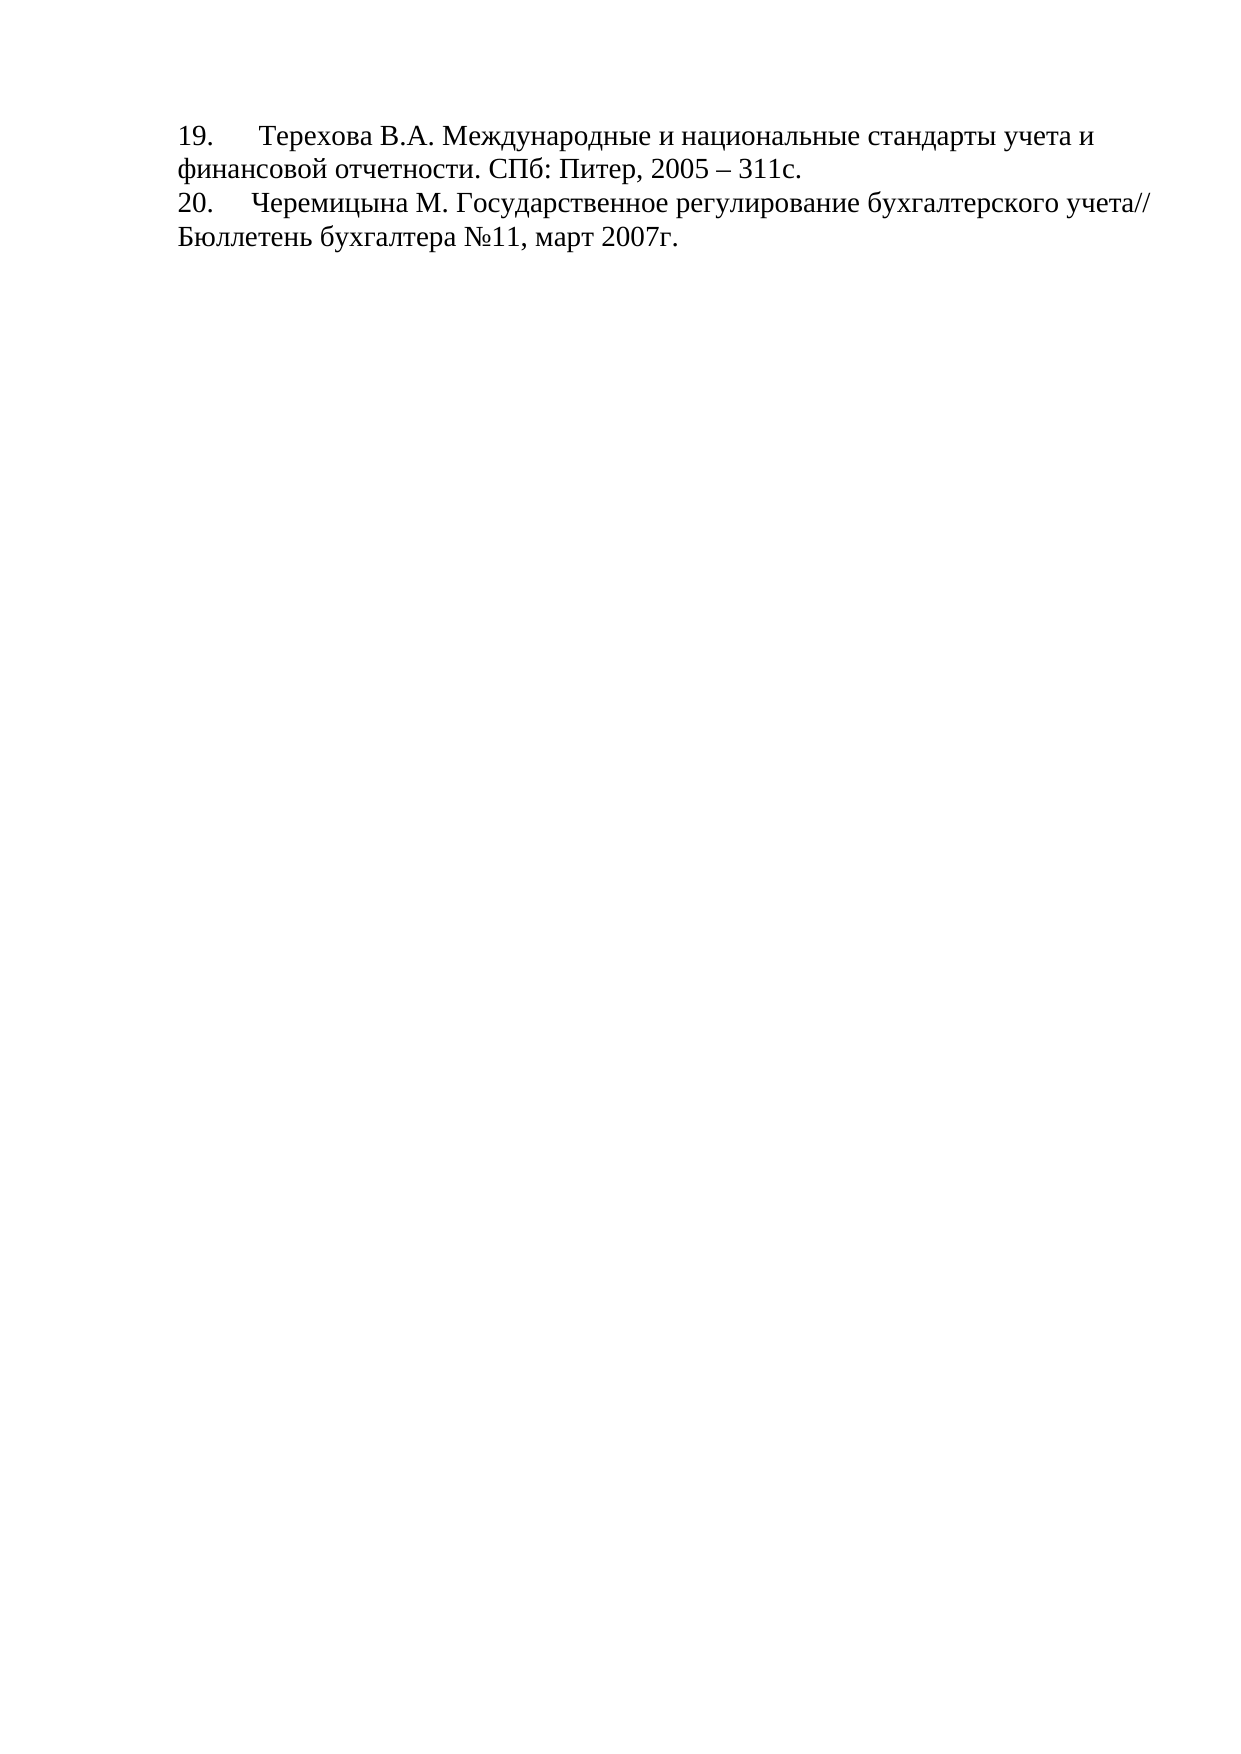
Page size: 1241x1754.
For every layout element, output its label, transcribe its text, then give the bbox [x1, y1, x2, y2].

text 20. Черемицына М. Государственное регулирование бухгалтерского учета// Бюллетень бухгалтера №11, март 2007г. [177, 185, 1152, 252]
text 19. Терехова В.А. Международные и национальные стандарты учета и финансовой отчетности. СПб: Питер, 2005 – 311с. [177, 118, 1152, 185]
